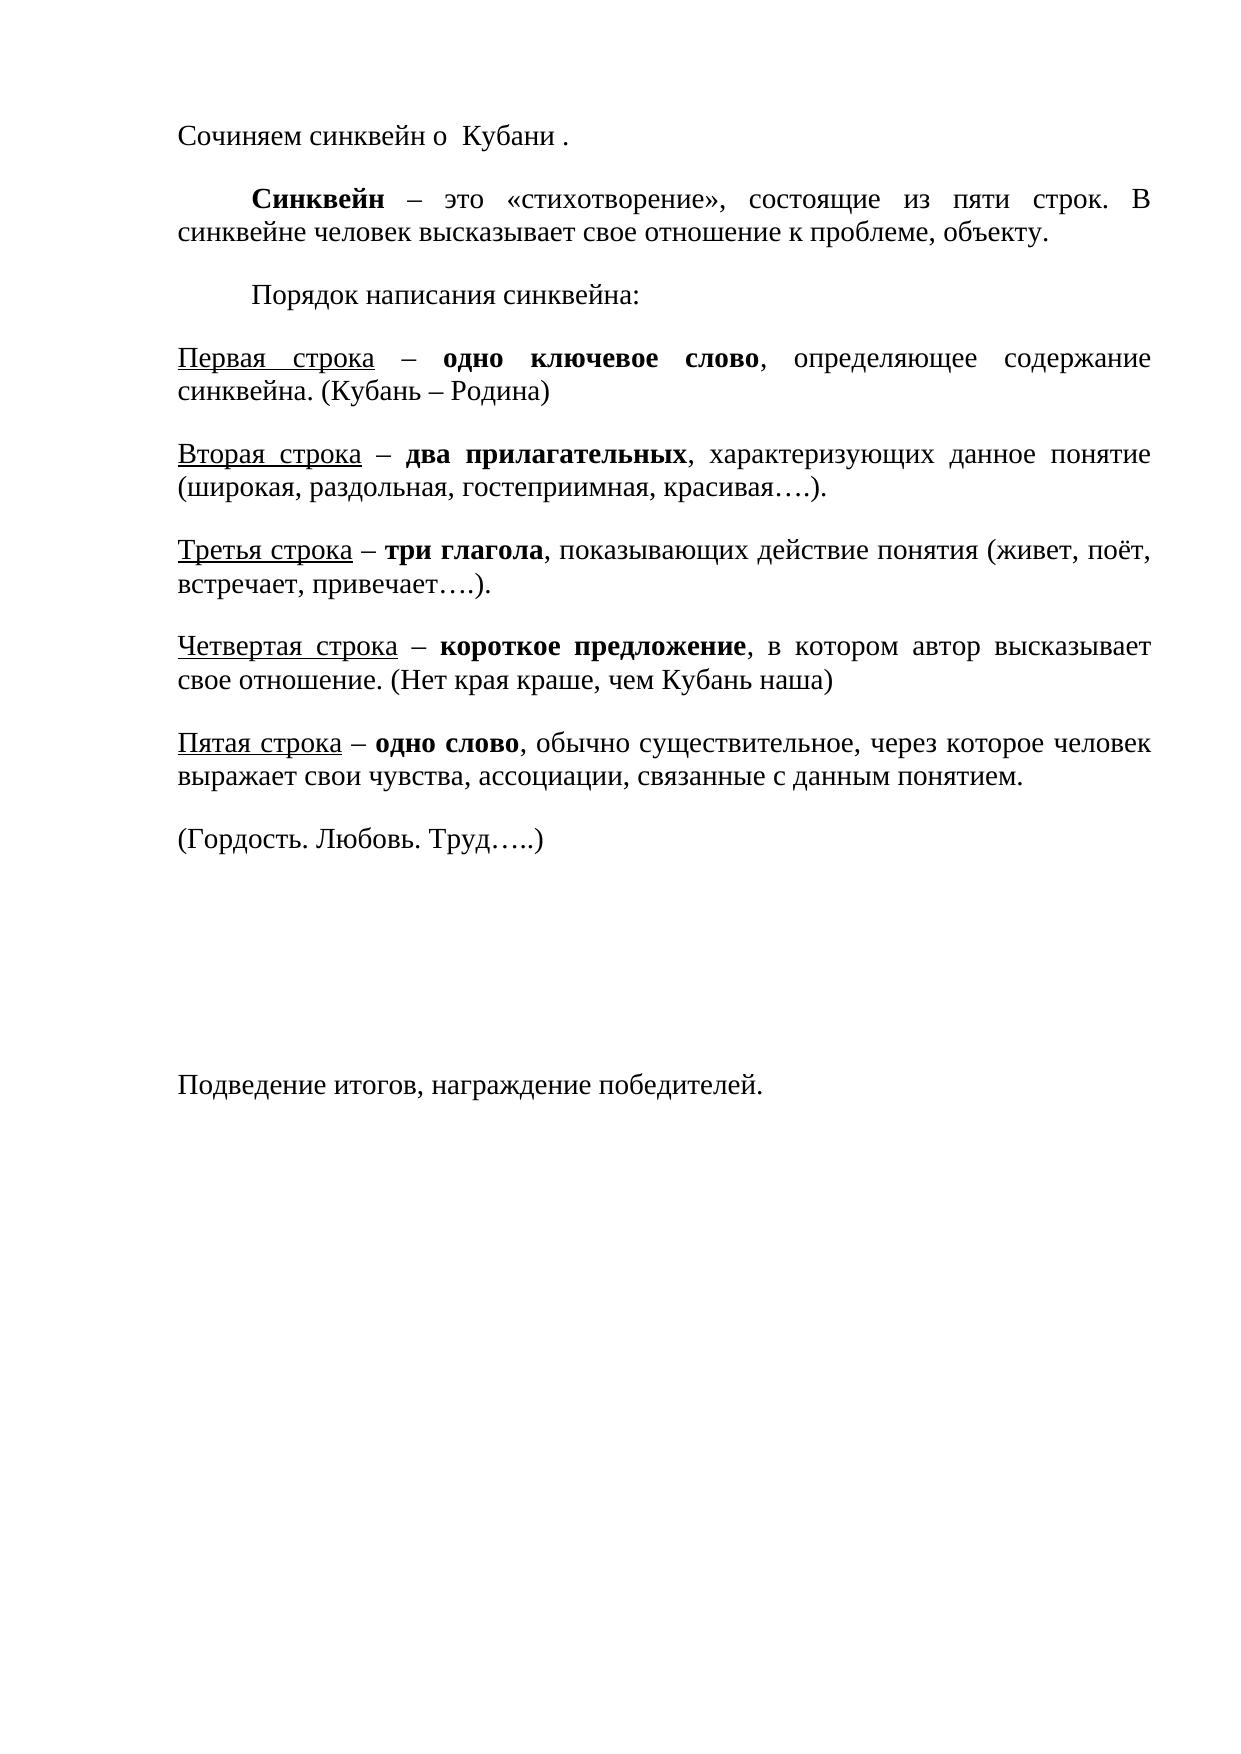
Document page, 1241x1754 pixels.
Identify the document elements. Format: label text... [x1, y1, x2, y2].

text Вторая строка – два прилагательных, характеризующих данное понятие (широкая, раздольная, гостеприимная, красивая….). [177, 436, 1152, 503]
text Подведение итогов, награждение победителей. [177, 1067, 1152, 1101]
text Четвертая строка – короткое предложение, в котором автор высказывает свое отношение. (Нет края краше, чем Кубань наша) [177, 628, 1152, 696]
text (Гордость. Любовь. Труд…..) [177, 821, 1152, 854]
text Синквейн – это «стихотворение», состоящие из пяти строк. В синквейне человек высказывает свое отношение к проблеме, объекту. [177, 181, 1152, 248]
text Третья строка – три глагола, показывающих действие понятия (живет, поёт, встречает, привечает….). [177, 532, 1152, 599]
text Сочиняем синквейн о Кубани . [177, 118, 1152, 152]
text Первая строка – одно ключевое слово, определяющее содержание синквейна. (Кубань – Родина) [177, 340, 1152, 407]
text Порядок написания синквейна: [177, 277, 1152, 311]
text Пятая строка – одно слово, обычно существительное, через которое человек выражает свои чувства, ассоциации, связанные с данным понятием. [177, 725, 1152, 792]
